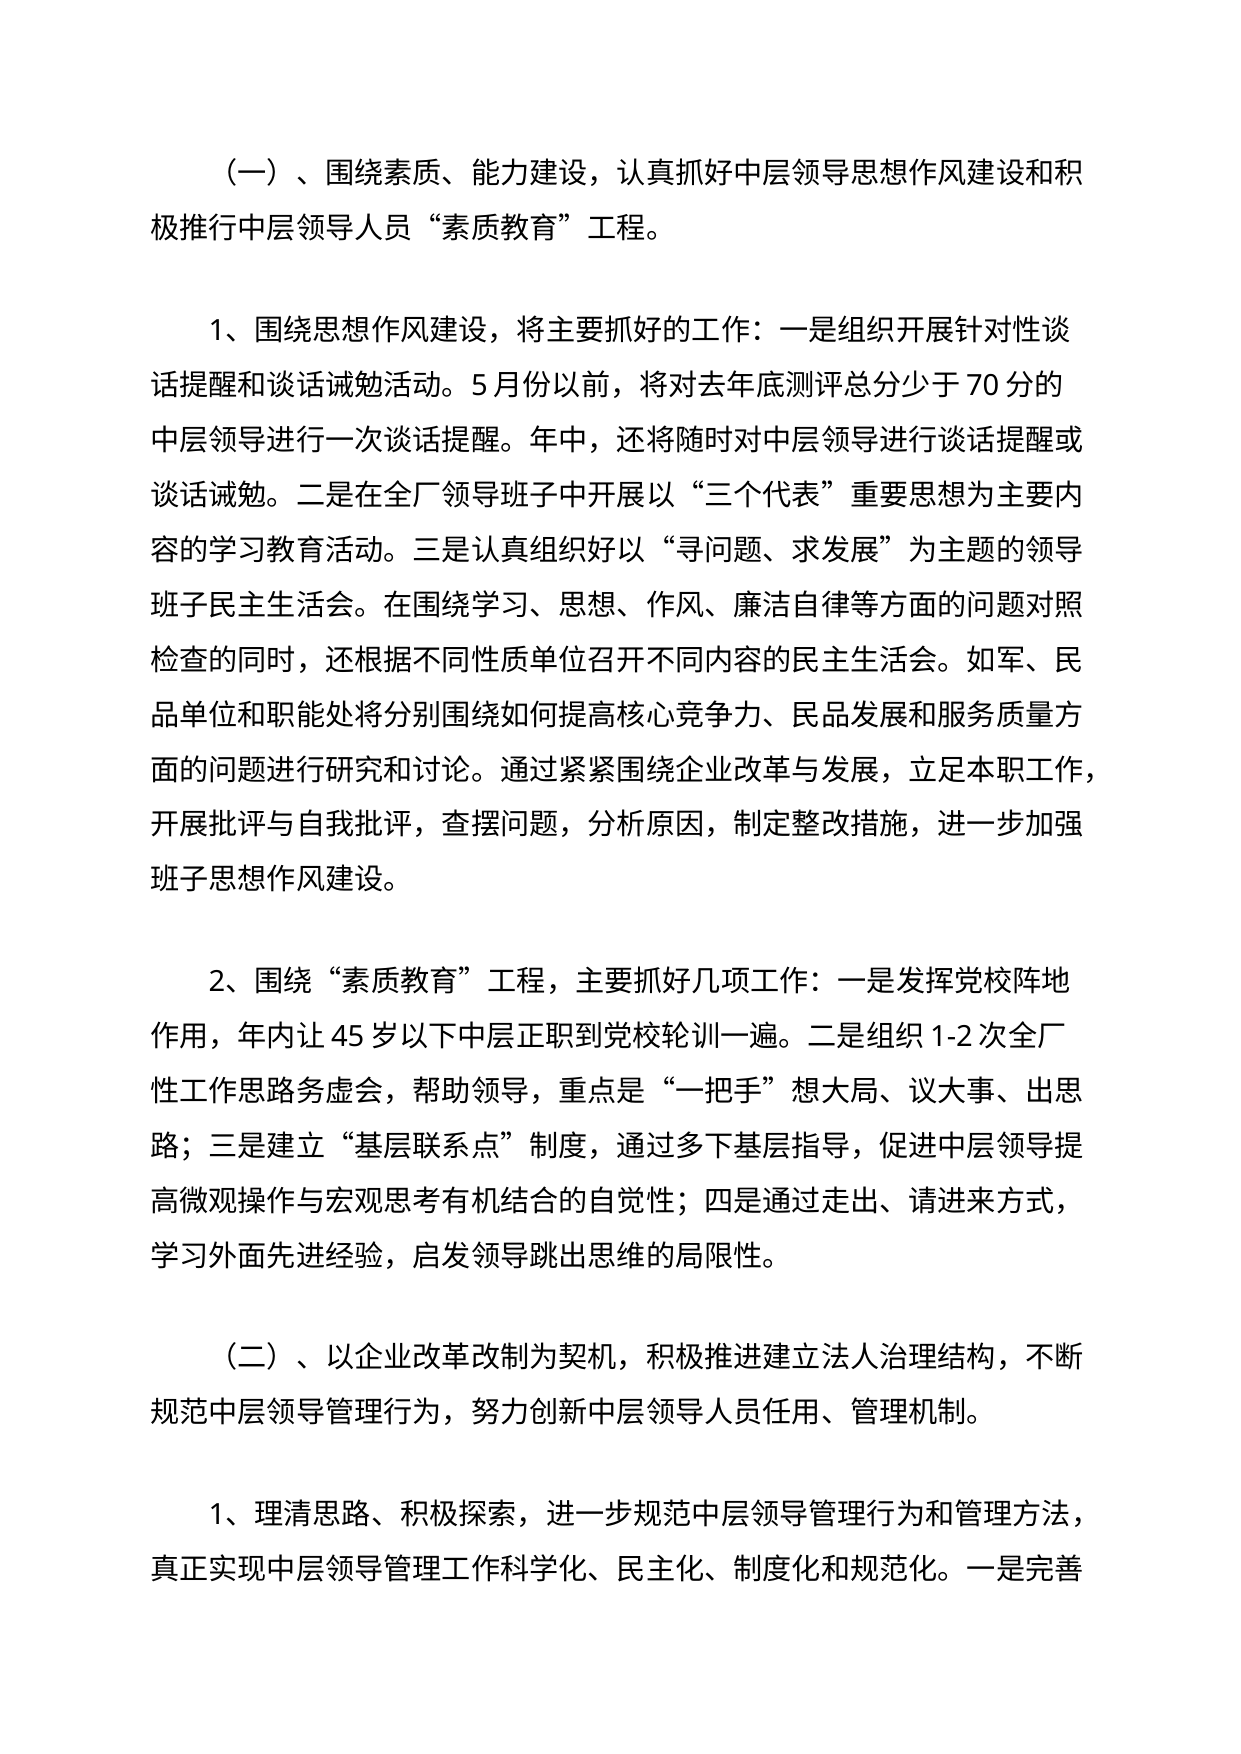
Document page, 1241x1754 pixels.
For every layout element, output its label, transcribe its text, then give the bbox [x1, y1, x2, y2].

text （二）、以企业改革改制为契机，积极推进建立法人治理结构，不断规范中层领导管理行为，努力创新中层领导人员任用、管理机制。 [150, 1334, 1090, 1431]
text 2、围绕“素质教育”工程，主要抓好几项工作：一是发挥党校阵地作用，年内让45岁以下中层正职到党校轮训一遍。二是组织1-2次全厂性工作思路务虚会，帮助领导，重点是“一把手”想大局、议大事、出思路；三是建立“基层联系点”制度，通过多下基层指导，促进中层领导提高微观操作与宏观思考有机结合的自觉性；四是通过走出、请进来方式，学习外面先进经验，启发领导跳出思维的局限性。 [150, 958, 1090, 1274]
text 1、围绕思想作风建设，将主要抓好的工作：一是组织开展针对性谈话提醒和谈话诫勉活动。5月份以前，将对去年底测评总分少于70分的中层领导进行一次谈话提醒。年中，还将随时对中层领导进行谈话提醒或谈话诫勉。二是在全厂领导班子中开展以“三个代表”重要思想为主要内容的学习教育活动。三是认真组织好以“寻问题、求发展”为主题的领导班子民主生活会。在围绕学习、思想、作风、廉洁自律等方面的问题对照检查的同时，还根据不同性质单位召开不同内容的民主生活会。如军、民品单位和职能处将分别围绕如何提高核心竞争力、民品发展和服务质量方面的问题进行研究和讨论。通过紧紧围绕企业改革与发展，立足本职工作，开展批评与自我批评，查摆问题，分析原因，制定整改措施，进一步加强班子思想作风建设。 [150, 307, 1090, 898]
text （一）、围绕素质、能力建设，认真抓好中层领导思想作风建设和积极推行中层领导人员“素质教育”工程。 [150, 150, 1090, 247]
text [150, 1491, 1090, 1588]
